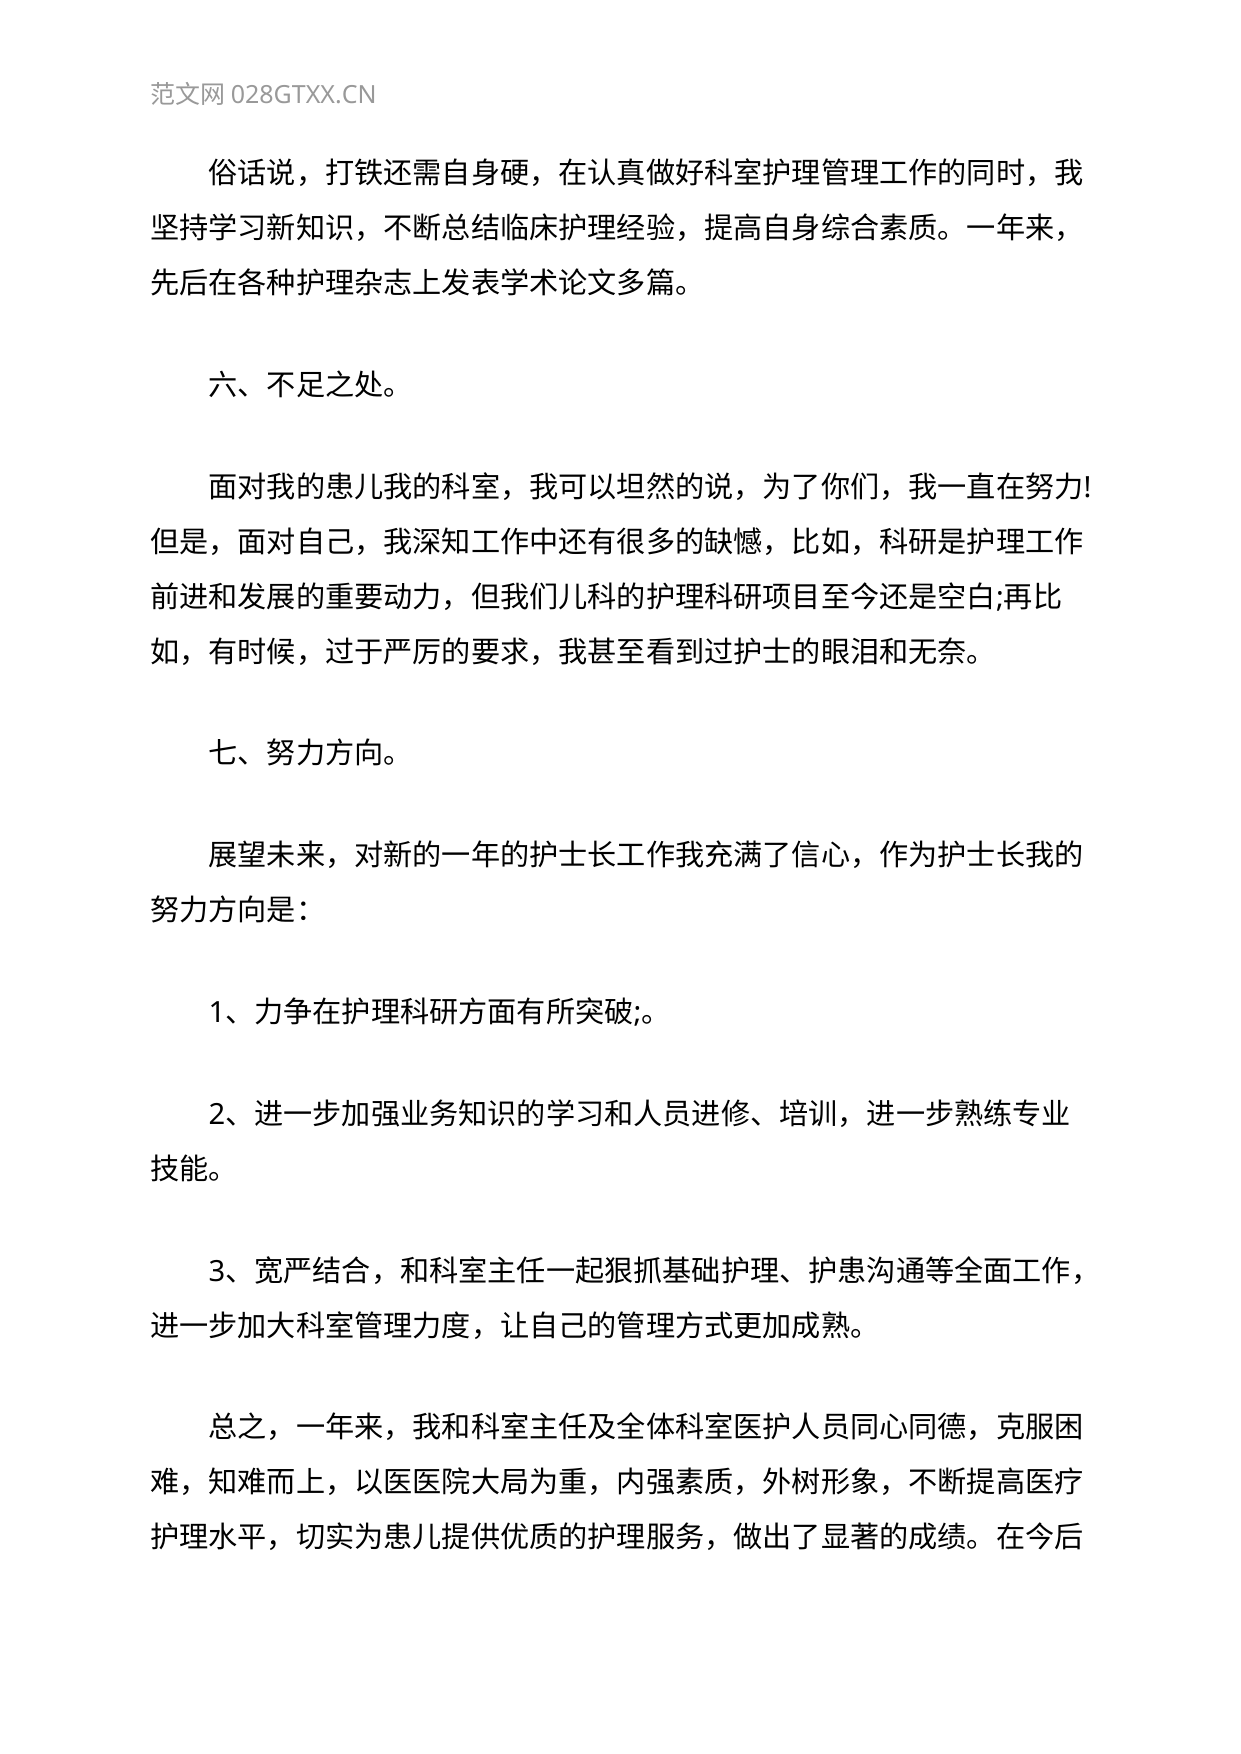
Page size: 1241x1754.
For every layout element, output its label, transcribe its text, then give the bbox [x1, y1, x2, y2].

text 2、进一步加强业务知识的学习和人员进修、培训，进一步熟练专业技能。 [150, 1090, 1090, 1188]
text 展望未来，对新的一年的护士长工作我充满了信心，作为护士长我的努力方向是： [150, 832, 1090, 929]
text 3、宽严结合，和科室主任一起狠抓基础护理、护患沟通等全面工作，进一步加大科室管理力度，让自己的管理方式更加成熟。 [150, 1247, 1090, 1344]
text 七、努力方向。 [150, 730, 1090, 772]
text 俗话说，打铁还需自身硬，在认真做好科室护理管理工作的同时，我坚持学习新知识，不断总结临床护理经验，提高自身综合素质。一年来，先后在各种护理杂志上发表学术论文多篇。 [150, 150, 1090, 302]
text 面对我的患儿我的科室，我可以坦然的说，为了你们，我一直在努力!但是，面对自己，我深知工作中还有很多的缺憾，比如，科研是护理工作前进和发展的重要动力，但我们儿科的护理科研项目至今还是空白;再比如，有时候，过于严厉的要求，我甚至看到过护士的眼泪和无奈。 [150, 463, 1090, 671]
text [150, 1404, 1090, 1556]
text 六、不足之处。 [150, 362, 1090, 404]
text 1、力争在护理科研方面有所突破;。 [150, 988, 1090, 1031]
